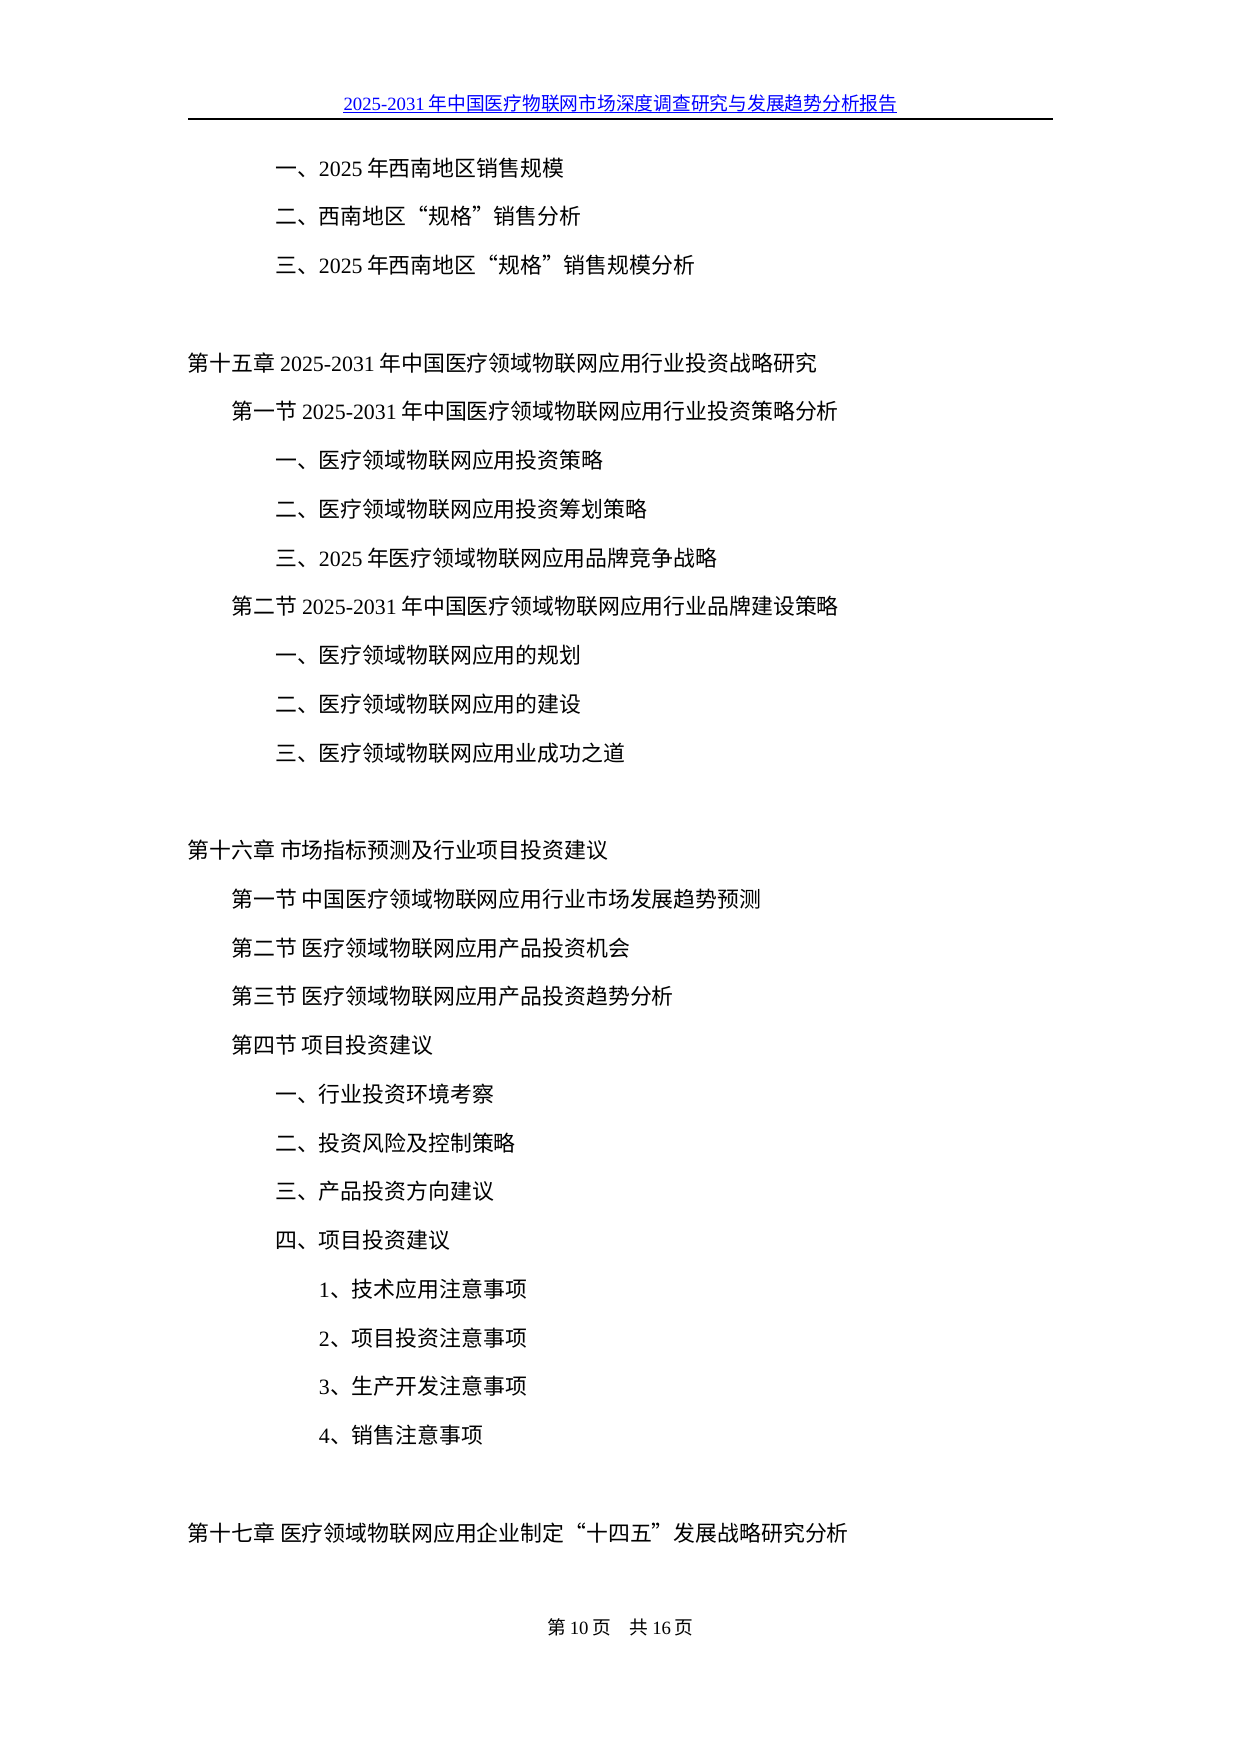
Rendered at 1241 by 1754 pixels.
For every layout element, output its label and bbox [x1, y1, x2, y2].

text [187, 150, 1053, 1548]
